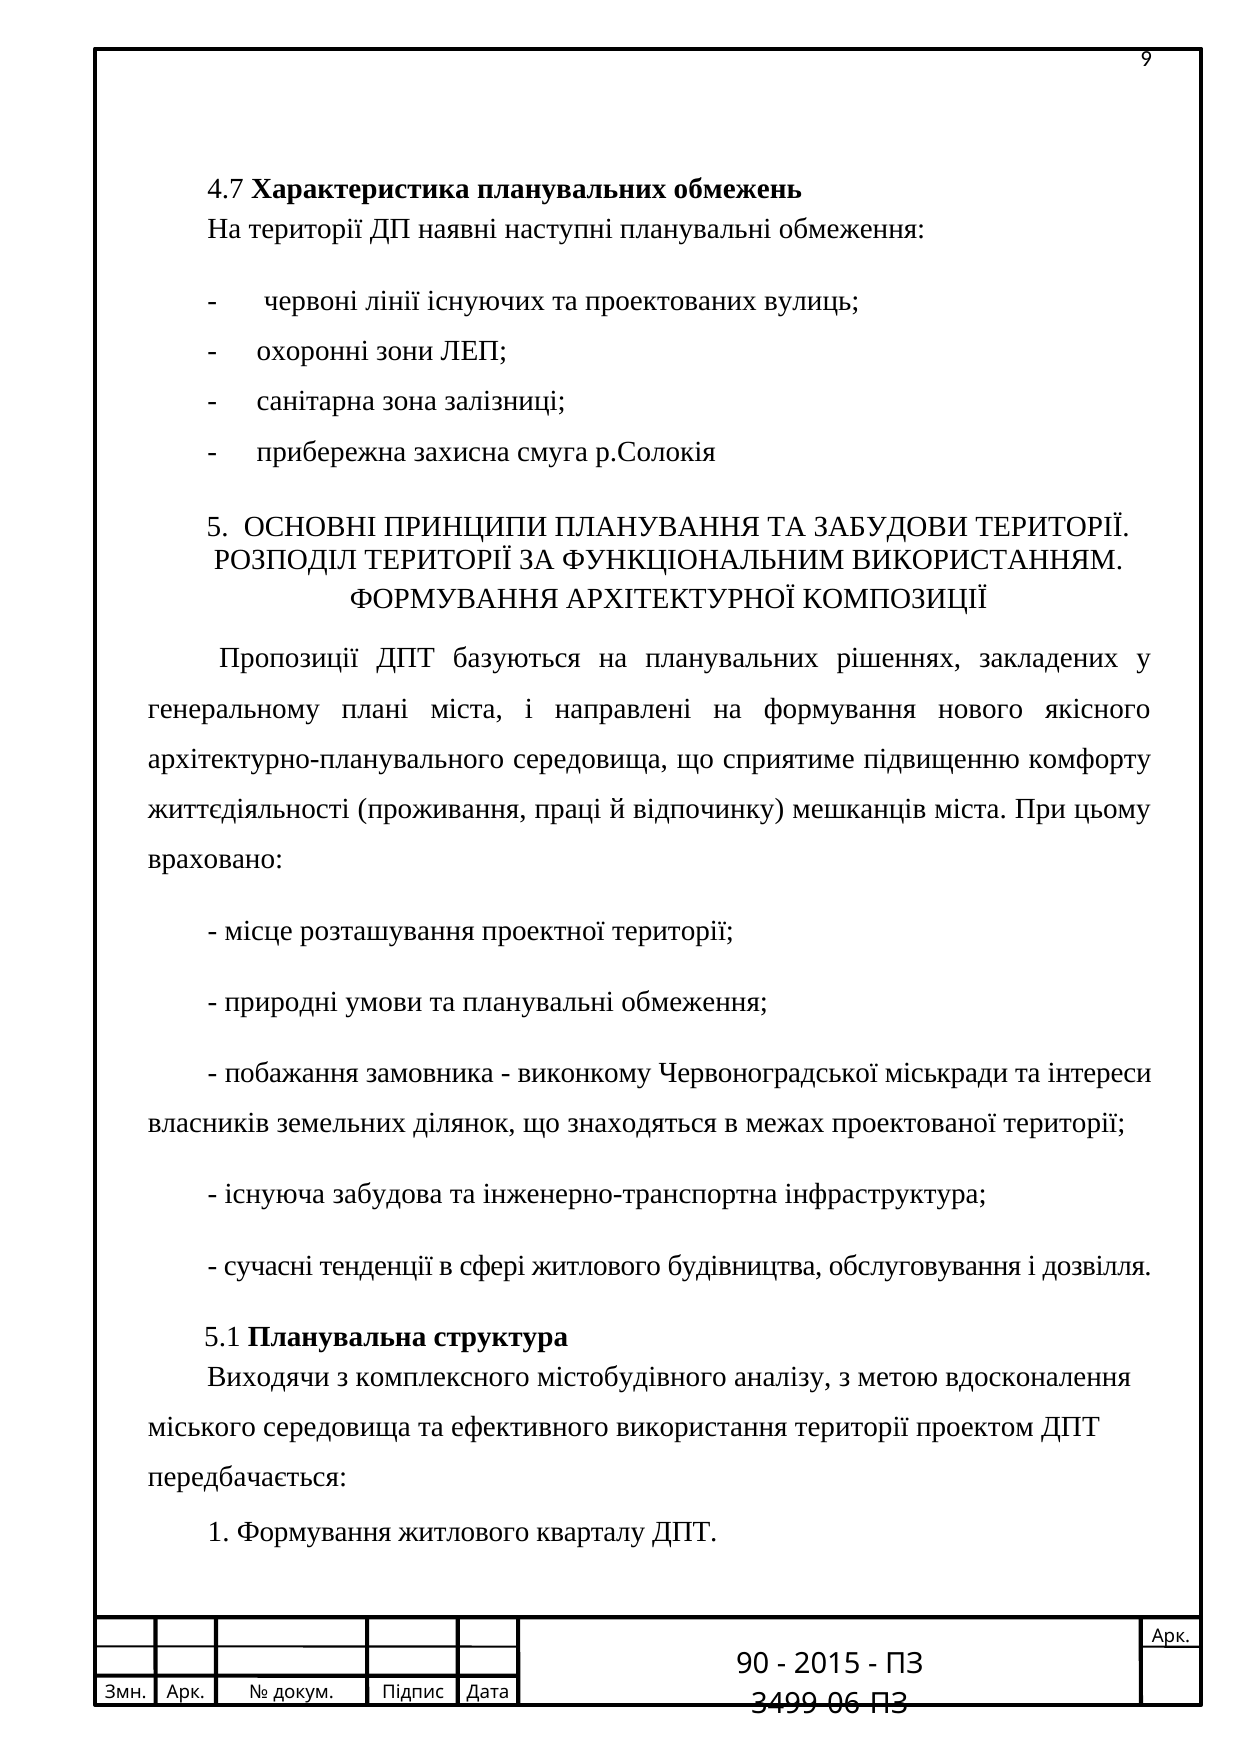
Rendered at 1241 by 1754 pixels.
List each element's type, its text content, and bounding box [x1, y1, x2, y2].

text - побажання замовника - виконкому Червоноградської міськради та інтереси власників земельних ділянок, що знаходяться в межах проектованої території; [148, 1055, 1152, 1139]
text 4.7 Характеристика планувальних обмежень [148, 171, 1152, 204]
text Виходячи з комплексного містобудівного аналізу, з метою вдосконалення міського середовища та ефективного використання території проектом ДПТ передбачається: [148, 1359, 1152, 1493]
list охоронні зони ЛЕП; [148, 333, 1152, 367]
list прибережна захисна смуга р.Солокія [148, 434, 1152, 467]
text 5.1 Планувальна структура [204, 1319, 1152, 1352]
text - існуюча забудова та інженерно-транспортна інфраструктура; [148, 1177, 1152, 1210]
text На території ДП наявні наступні планувальні обмеження: [148, 212, 1152, 245]
text 1. Формування житлового кварталу ДПТ. [148, 1514, 1152, 1547]
text - сучасні тенденції в сфері житлового будівництва, обслуговування і дозвілля. [148, 1248, 1152, 1281]
list ОСНОВНІ ПРИНЦИПИ ПЛАНУВАННЯ ТА ЗАБУДОВИ ТЕРИТОРІЇ. [185, 509, 1152, 542]
text - місце розташування проектної території; [148, 913, 1152, 946]
text РОЗПОДІЛ ТЕРИТОРІЇ ЗА ФУНКЦІОНАЛЬНИМ ВИКОРИСТАННЯМ. ФОРМУВАННЯ АРХІТЕКТУРНОЇ КОМПОЗИЦІЇ [185, 542, 1152, 614]
text Пропозиції ДПТ базуються на планувальних рішеннях, закладених у генеральному плані міста, і направлені на формування нового якісного архітектурно-планувального середовища, що сприятиме підвищенню комфорту життєдіяльності (проживання, праці й відпочинку) мешканців міста. При цьому враховано: [148, 640, 1152, 875]
list санітарна зона залізниці; [148, 383, 1152, 417]
text - природні умови та планувальні обмеження; [148, 984, 1152, 1017]
list червоні лінії існуючих та проектованих вулиць; [148, 283, 1152, 316]
